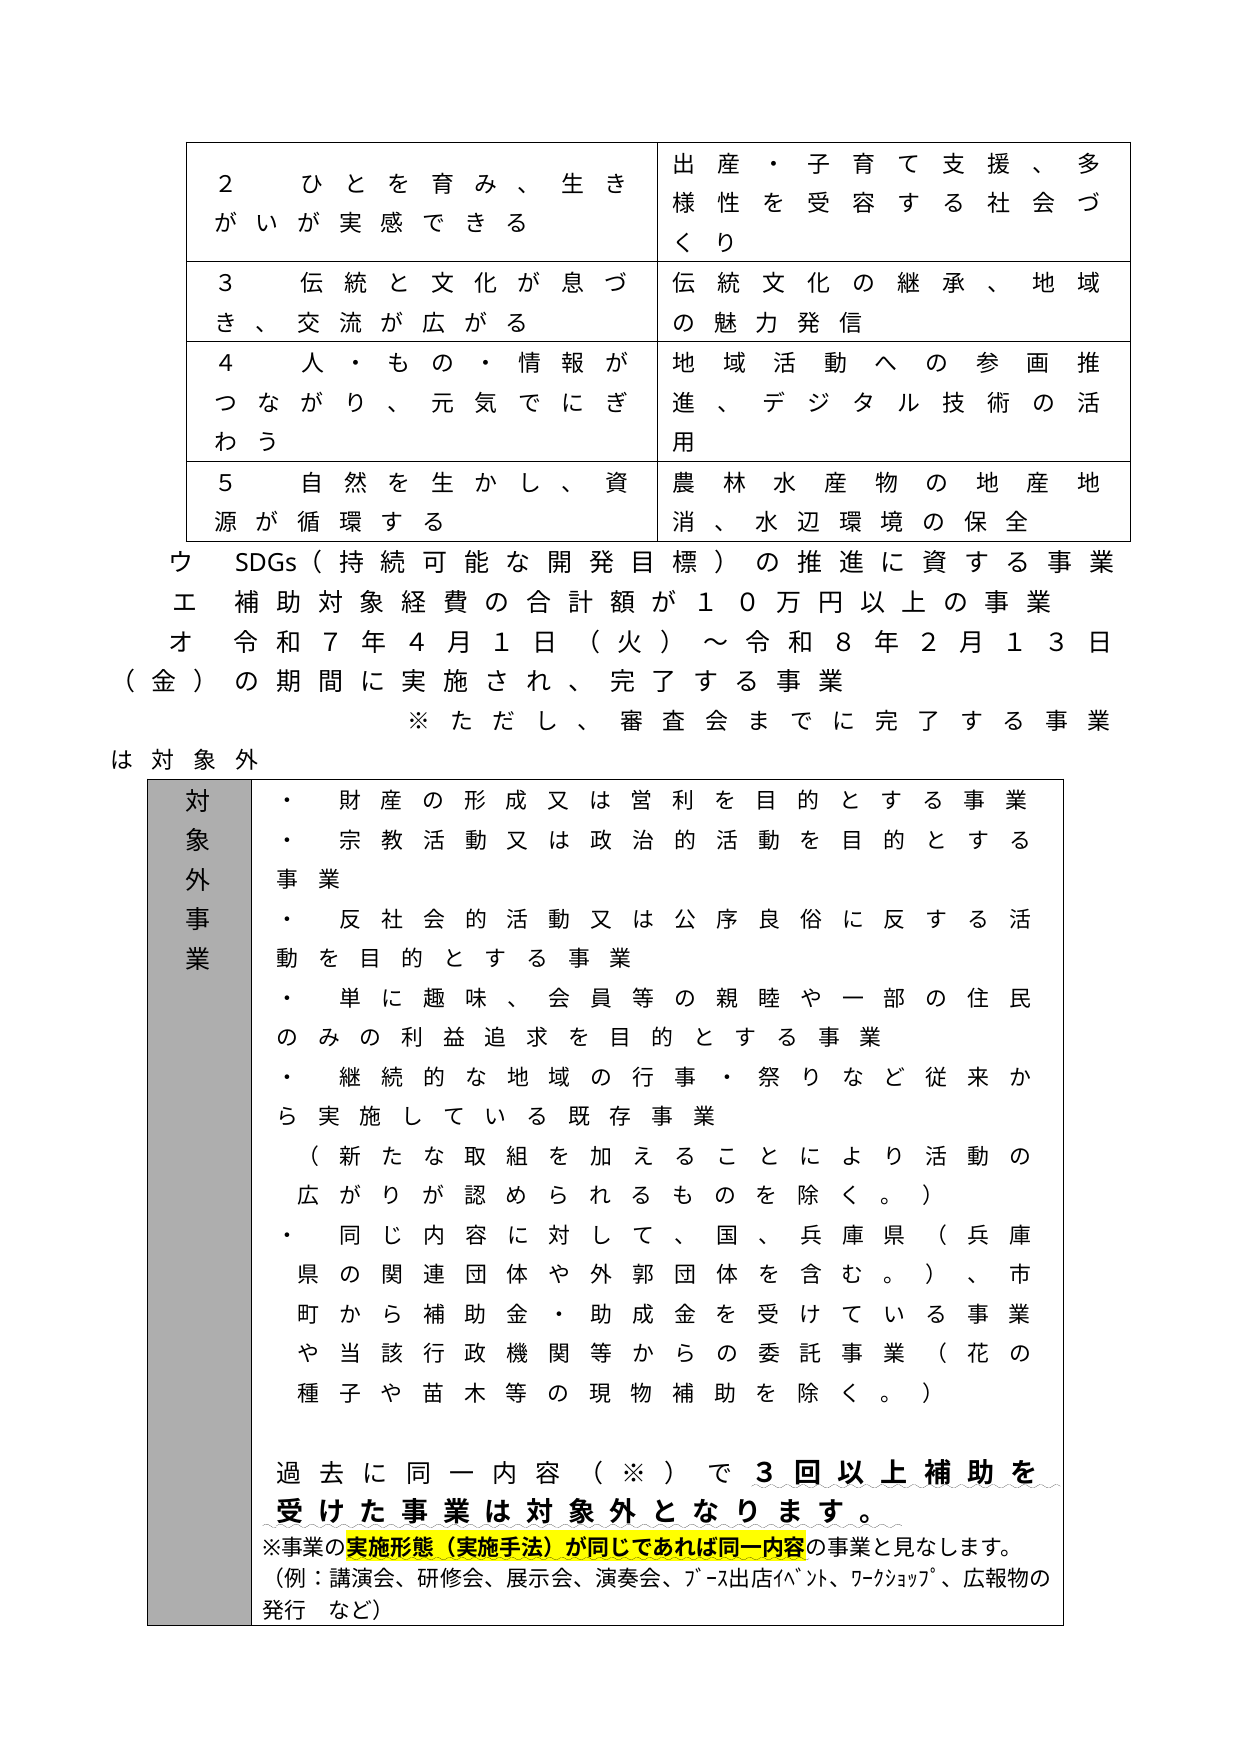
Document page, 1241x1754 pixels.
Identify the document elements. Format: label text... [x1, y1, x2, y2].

table_cell ２ ひとを育み、生きがいが実感できる [187, 143, 657, 261]
table_header 対象外 事業 [148, 780, 251, 1625]
text エ 補助対象経費の合計額が１０万円以上の事業 [110, 581, 1131, 621]
table_cell 伝統文化の継承、地域の魅力発信 [658, 262, 1130, 341]
table_cell ４ 人・もの・情報がつながり、元気でにぎわう [187, 342, 657, 461]
table_cell 農林水産物の地産地消、水辺環境の保全 [658, 462, 1130, 541]
table_cell 地域活動への参画推進、デジタル技術の活用 [658, 342, 1130, 461]
text ウ SDGs（持続可能な開発目標）の推進に資する事業 [110, 542, 1131, 581]
table_cell ５ 自然を生かし、資源が循環する [187, 462, 657, 541]
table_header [252, 780, 1063, 1625]
table_cell ３ 伝統と文化が息づき、交流が広がる [187, 262, 657, 341]
table_cell 出産・子育て支援、多様性を受容する社会づくり [658, 143, 1130, 261]
text オ 令和７年４月１日（火）～令和８年２月１３日（金）の期間に実施され、完了する事業 [110, 621, 1131, 699]
text ※ただし、審査会までに完了する事業は対象外 [110, 699, 1131, 778]
